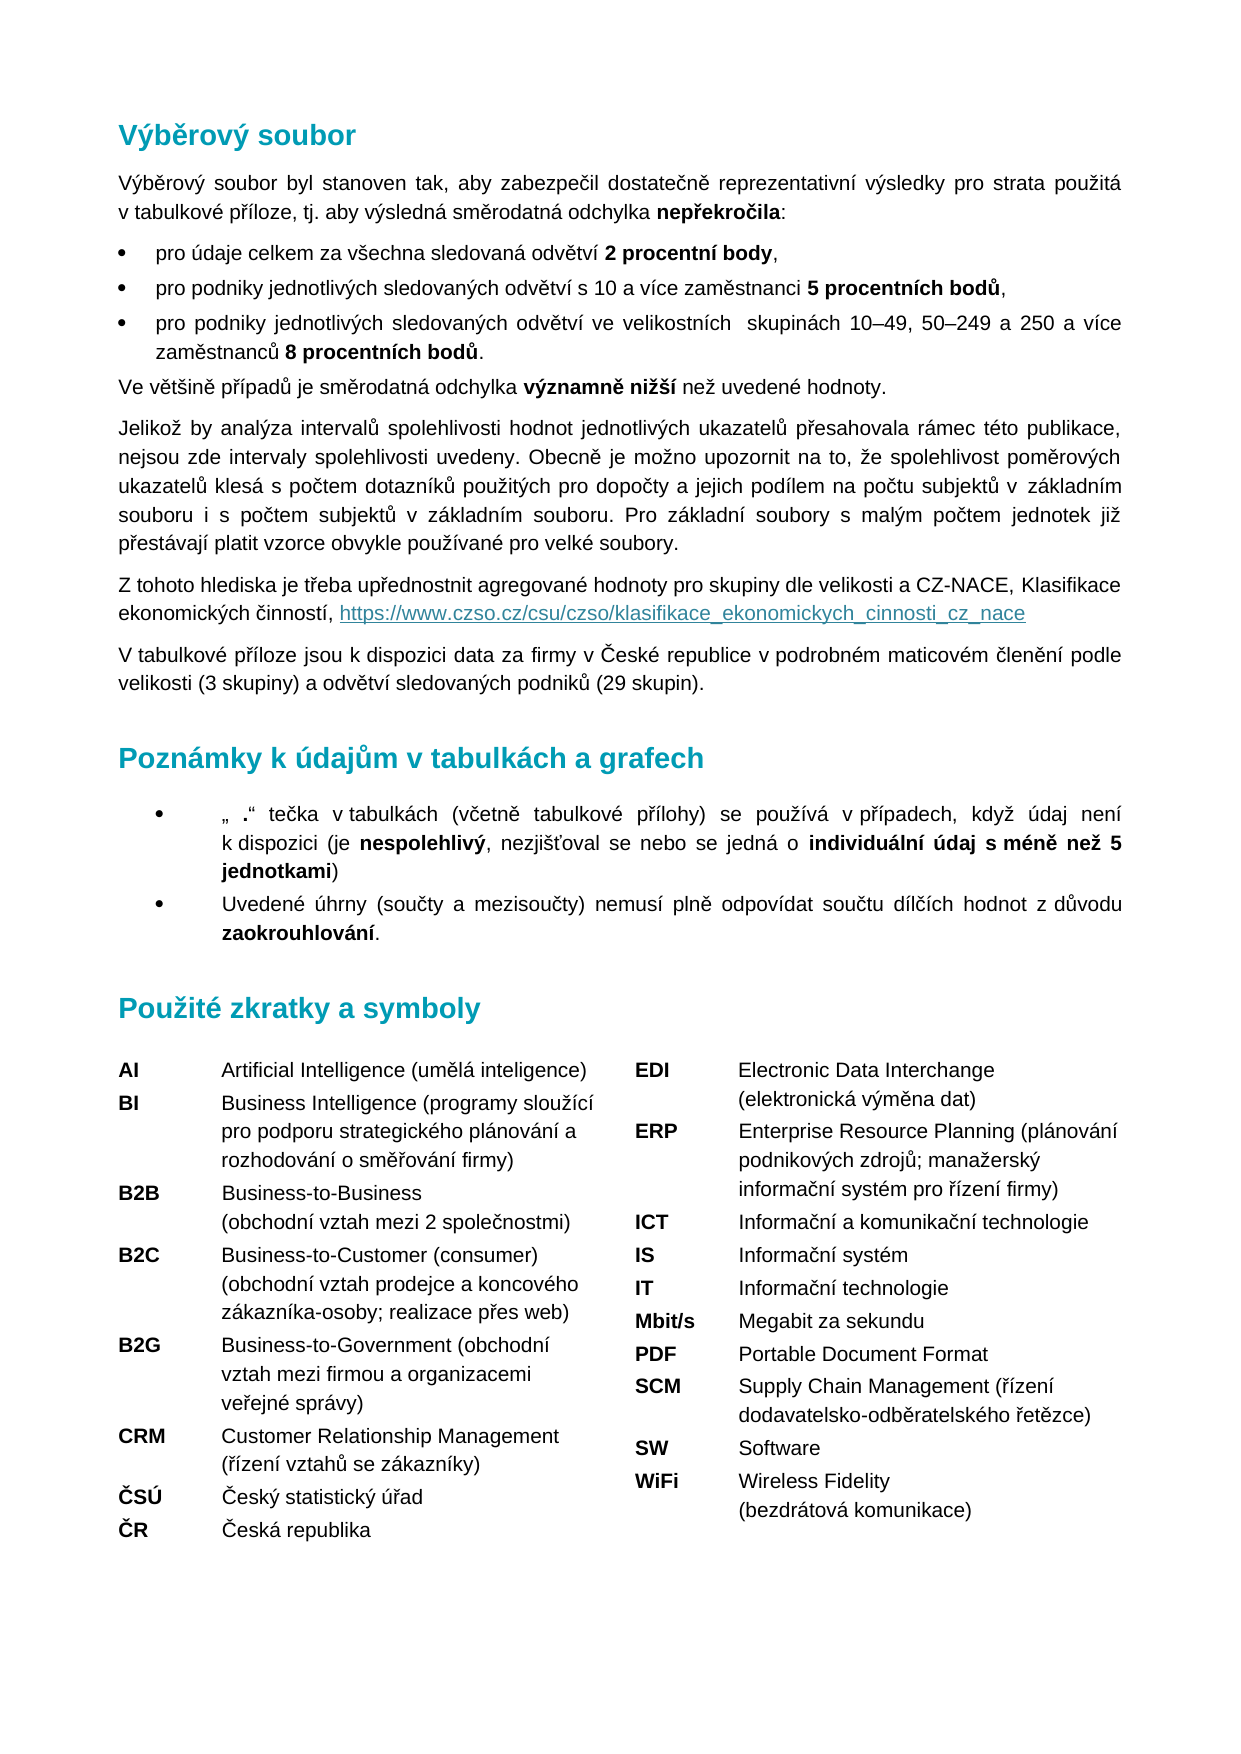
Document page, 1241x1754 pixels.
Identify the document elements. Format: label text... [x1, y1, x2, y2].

list pro údaje celkem za všechna sledovaná odvětví 2 procentní body, [118, 241, 1122, 265]
subtitle Použité zkratky a symboly [118, 991, 1122, 1025]
text AI Artificial Intelligence (umělá inteligence) [118, 1058, 605, 1082]
text Jelikož by analýza intervalů spolehlivosti hodnot jednotlivých ukazatelů přesahovala rámec této publikace, nejsou zde intervaly spolehlivosti uvedeny. Obecně je možno upozornit na to, že spolehlivost poměrových ukazatelů klesá s počtem dotazníků použitých pro dopočty a jejich podílem na počtu subjektů v základním souboru i s počtem subjektů v základním souboru. Pro základní soubory s malým počtem jednotek již přestávají platit vzorce obvykle používané pro velké soubory. [118, 416, 1122, 555]
text B2B Business-to-Business (obchodní vztah mezi 2 společnostmi) [118, 1181, 605, 1234]
text V tabulkové příloze jsou k dispozici data za firmy v České republice v podrobném maticovém členění podle velikosti (3 skupiny) a odvětví sledovaných podniků (29 skupin). [118, 642, 1122, 695]
text EDI Electronic Data Interchange (elektronická výměna dat) [635, 1058, 1122, 1110]
list Uvedené úhrny (součty a mezisoučty) nemusí plně odpovídat součtu dílčích hodnot z důvodu zaokrouhlování. [156, 892, 1122, 945]
text B2G Business-to-Government (obchodní vztah mezi firmou a organizacemi veřejné správy) [118, 1333, 605, 1414]
text WiFi Wireless Fidelity (bezdrátová komunikace) [635, 1469, 1122, 1522]
list „ .“ tečka v tabulkách (včetně tabulkové přílohy) se používá v případech, když údaj není k dispozici (je nespolehlivý, nezjišťoval se nebo se jedná o individuální údaj s méně než 5 jednotkami) [156, 801, 1122, 883]
text Mbit/s Megabit za sekundu [635, 1308, 1122, 1332]
text IT Informační technologie [635, 1276, 1122, 1299]
text ČR Česká republika [118, 1518, 605, 1542]
text Ve většině případů je směrodatná odchylka významně nižší než uvedené hodnoty. [118, 375, 1122, 399]
text IS Informační systém [635, 1243, 1122, 1267]
text CRM Customer Relationship Management (řízení vztahů se zákazníky) [118, 1423, 605, 1476]
text PDF Portable Document Format [635, 1341, 1122, 1365]
text Výběrový soubor byl stanoven tak, aby zabezpečil dostatečně reprezentativní výsledky pro strata použitá v tabulkové příloze, tj. aby výsledná směrodatná odchylka nepřekročila: [118, 171, 1122, 223]
text Z tohoto hlediska je třeba upřednostnit agregované hodnoty pro skupiny dle velikosti a CZ-NACE, Klasifikace ekonomických činností, https://www.czso.cz/csu/czso/klasifikace_ekonomickych_cinnosti_cz_nace [118, 572, 1122, 625]
list pro podniky jednotlivých sledovaných odvětví ve velikostních skupinách 10–49, 50–249 a 250 a více zaměstnanců 8 procentních bodů. [118, 311, 1122, 364]
text ICT Informační a komunikační technologie [635, 1210, 1122, 1234]
subtitle Poznámky k údajům v tabulkách a grafech [118, 742, 1122, 775]
text BI Business Intelligence (programy sloužící pro podporu strategického plánování a rozhodování o směřování firmy) [118, 1091, 605, 1172]
text B2C Business-to-Customer (consumer) (obchodní vztah prodejce a koncového zákazníka-osoby; realizace přes web) [118, 1243, 605, 1324]
text ČSÚ Český statistický úřad [118, 1485, 605, 1509]
text SW Software [635, 1436, 1122, 1460]
list pro podniky jednotlivých sledovaných odvětví s 10 a více zaměstnanci 5 procentních bodů, [118, 276, 1122, 300]
subtitle Výběrový soubor [118, 118, 1122, 152]
text ERP Enterprise Resource Planning (plánování podnikových zdrojů; manažerský informační systém pro řízení firmy) [635, 1119, 1122, 1201]
text SCM Supply Chain Management (řízení dodavatelsko-odběratelského řetězce) [635, 1374, 1122, 1427]
